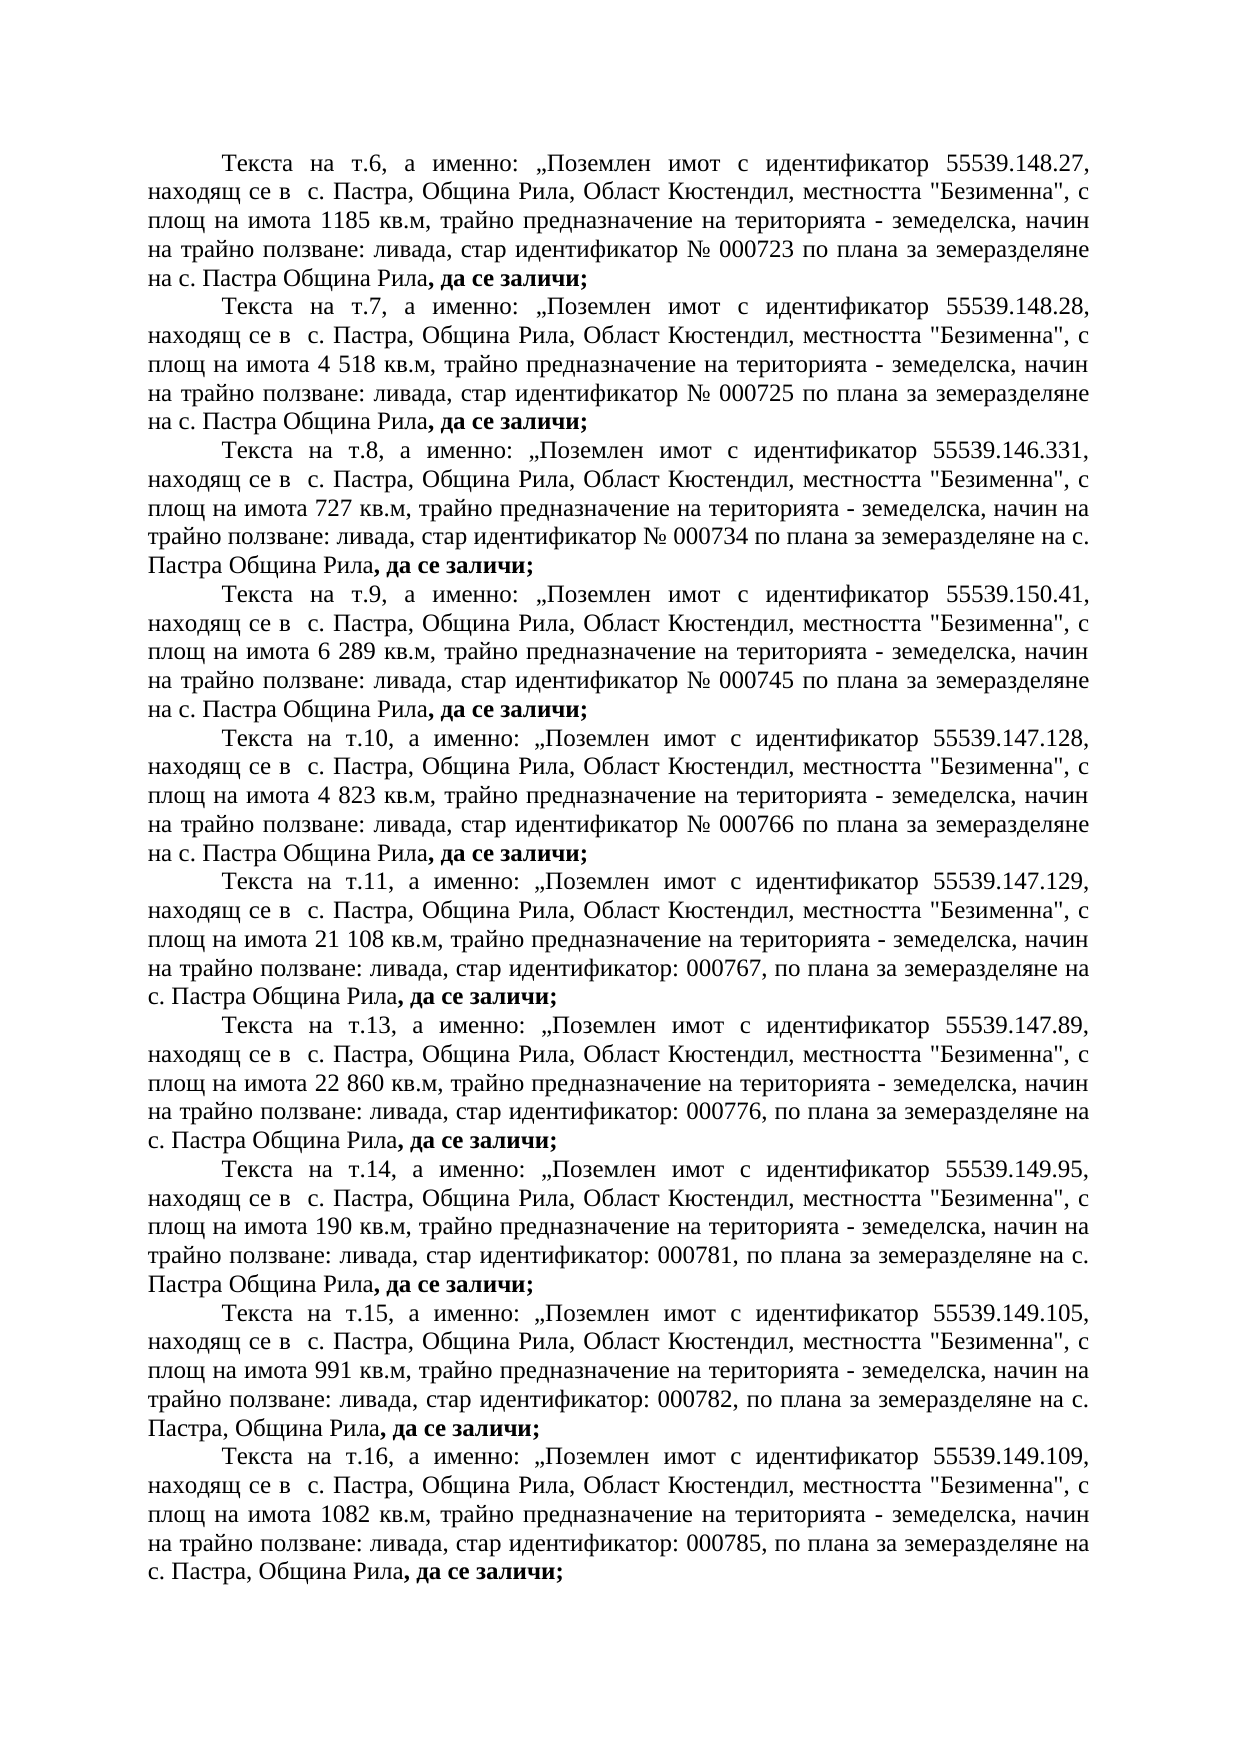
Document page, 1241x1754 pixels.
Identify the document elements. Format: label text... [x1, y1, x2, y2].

text Текста на т.9, а именно: „Поземлен имот с идентификатор 55539.150.41, находящ се в с. Пастра, Община Рила, Област Кюстендил, местността "Безименна", с площ на имота 6 289 кв.м, трайно предназначение на територията - земеделска, начин на трайно ползване: ливада, стар идентификатор № 000745 по плана за земеразделяне на с. Пастра Община Рила, да се заличи; [148, 579, 1090, 723]
text Текста на т.11, а именно: „Поземлен имот с идентификатор 55539.147.129, находящ се в с. Пастра, Община Рила, Област Кюстендил, местността "Безименна", с площ на имота 21 108 кв.м, трайно предназначение на територията - земеделска, начин на трайно ползване: ливада, стар идентификатор: 000767, по плана за земеразделяне на с. Пастра Община Рила, да се заличи; [148, 866, 1090, 1010]
text Текста на т.8, а именно: „Поземлен имот с идентификатор 55539.146.331, находящ се в с. Пастра, Община Рила, Област Кюстендил, местността "Безименна", с площ на имота 727 кв.м, трайно предназначение на територията - земеделска, начин на трайно ползване: ливада, стар идентификатор № 000734 по плана за земеразделяне на с. Пастра Община Рила, да се заличи; [148, 435, 1090, 579]
text Текста на т.16, а именно: „Поземлен имот с идентификатор 55539.149.109, находящ се в с. Пастра, Община Рила, Област Кюстендил, местността "Безименна", с площ на имота 1082 кв.м, трайно предназначение на територията - земеделска, начин на трайно ползване: ливада, стар идентификатор: 000785, по плана за земеразделяне на с. Пастра, Община Рила, да се заличи; [148, 1441, 1090, 1585]
text Текста на т.15, а именно: „Поземлен имот с идентификатор 55539.149.105, находящ се в с. Пастра, Община Рила, Област Кюстендил, местността "Безименна", с площ на имота 991 кв.м, трайно предназначение на територията - земеделска, начин на трайно ползване: ливада, стар идентификатор: 000782, по плана за земеразделяне на с. Пастра, Община Рила, да се заличи; [148, 1298, 1090, 1441]
text Текста на т.7, а именно: „Поземлен имот с идентификатор 55539.148.28, находящ се в с. Пастра, Община Рила, Област Кюстендил, местността "Безименна", с площ на имота 4 518 кв.м, трайно предназначение на територията - земеделска, начин на трайно ползване: ливада, стар идентификатор № 000725 по плана за земеразделяне на с. Пастра Община Рила, да се заличи; [148, 291, 1090, 435]
text Текста на т.10, а именно: „Поземлен имот с идентификатор 55539.147.128, находящ се в с. Пастра, Община Рила, Област Кюстендил, местността "Безименна", с площ на имота 4 823 кв.м, трайно предназначение на територията - земеделска, начин на трайно ползване: ливада, стар идентификатор № 000766 по плана за земеразделяне на с. Пастра Община Рила, да се заличи; [148, 723, 1090, 866]
text Текста на т.6, а именно: „Поземлен имот с идентификатор 55539.148.27, находящ се в с. Пастра, Община Рила, Област Кюстендил, местността "Безименна", с площ на имота 1185 кв.м, трайно предназначение на територията - земеделска, начин на трайно ползване: ливада, стар идентификатор № 000723 по плана за земеразделяне на с. Пастра Община Рила, да се заличи; [148, 148, 1090, 291]
text Текста на т.14, а именно: „Поземлен имот с идентификатор 55539.149.95, находящ се в с. Пастра, Община Рила, Област Кюстендил, местността "Безименна", с площ на имота 190 кв.м, трайно предназначение на територията - земеделска, начин на трайно ползване: ливада, стар идентификатор: 000781, по плана за земеразделяне на с. Пастра Община Рила, да се заличи; [148, 1154, 1090, 1298]
text Текста на т.13, а именно: „Поземлен имот с идентификатор 55539.147.89, находящ се в с. Пастра, Община Рила, Област Кюстендил, местността "Безименна", с площ на имота 22 860 кв.м, трайно предназначение на територията - земеделска, начин на трайно ползване: ливада, стар идентификатор: 000776, по плана за земеразделяне на с. Пастра Община Рила, да се заличи; [148, 1010, 1090, 1154]
